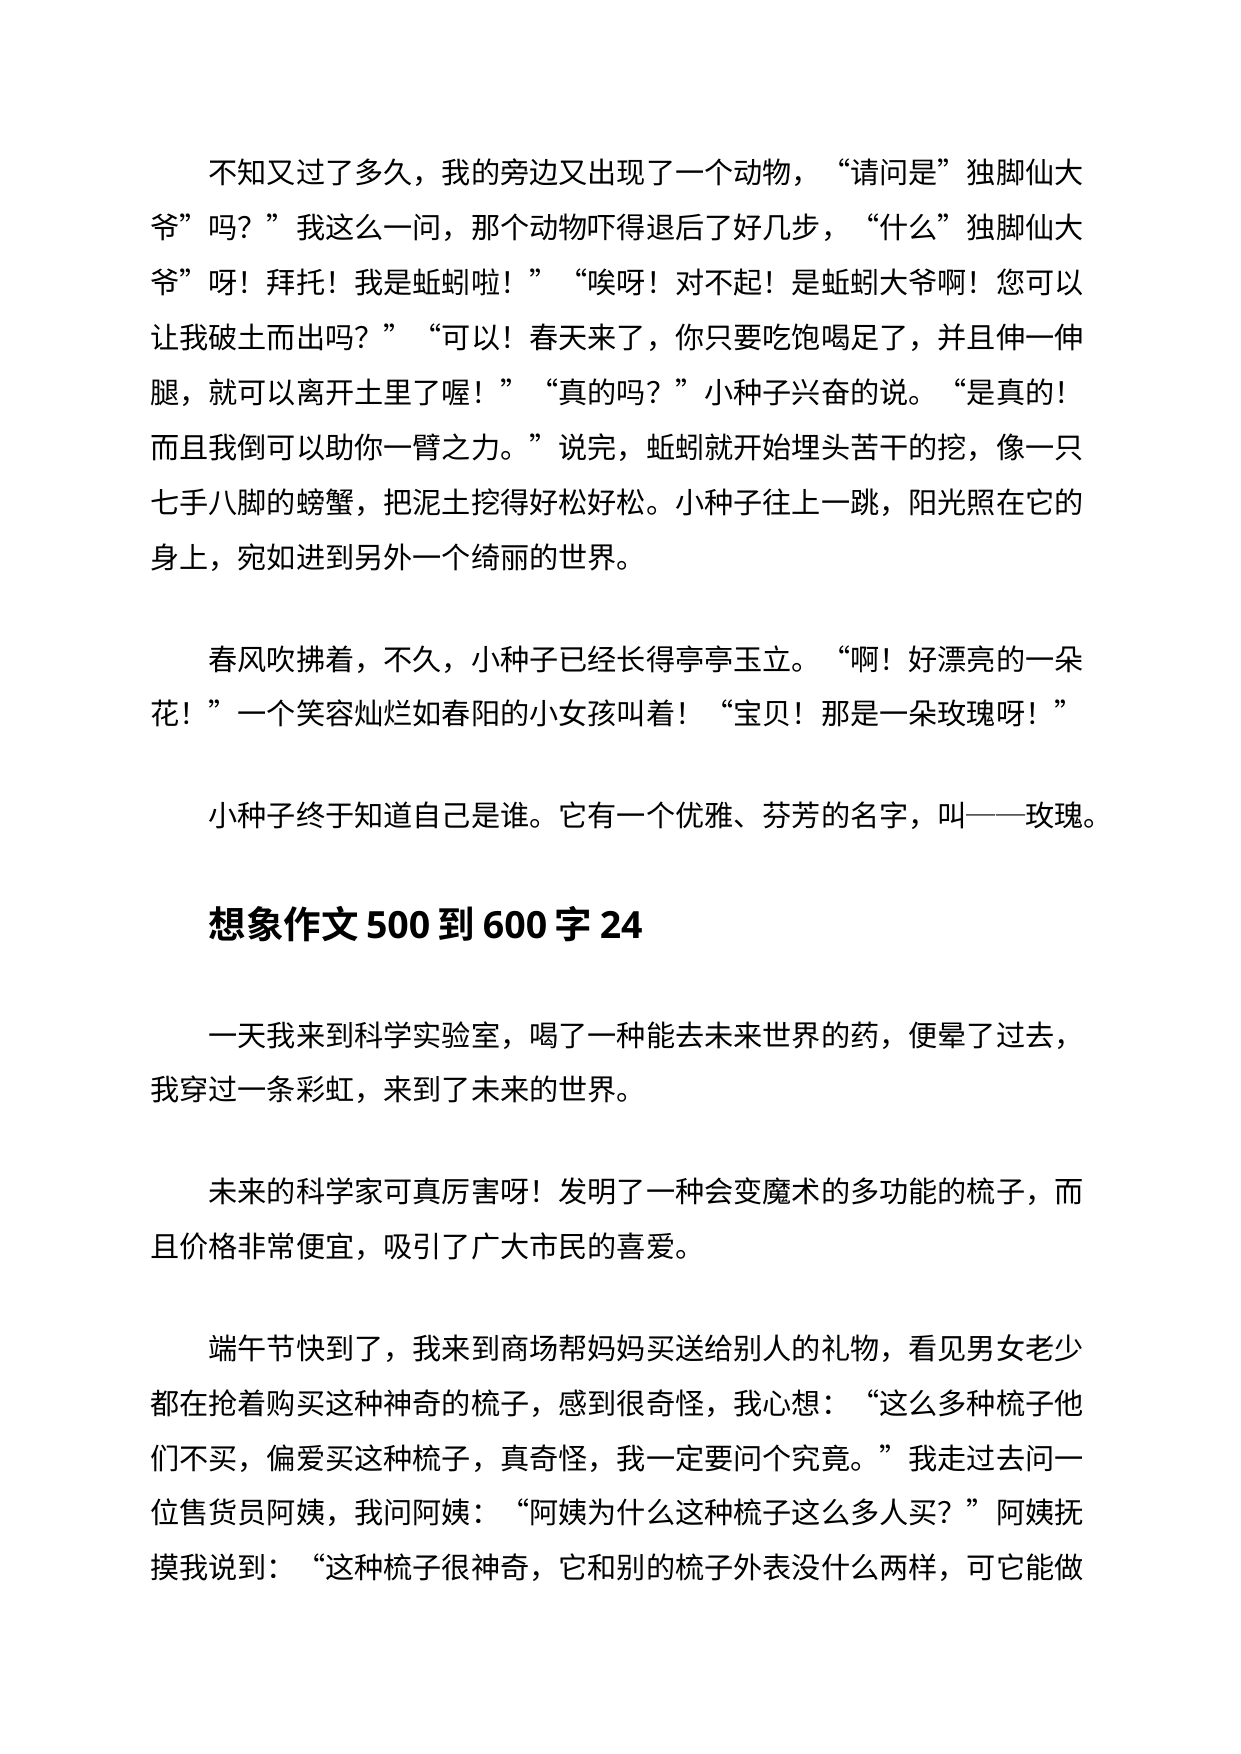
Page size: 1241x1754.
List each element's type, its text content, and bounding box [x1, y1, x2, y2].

text 想象作文500到600字24 [150, 894, 1090, 949]
text 未来的科学家可真厉害呀！发明了一种会变魔术的多功能的梳子，而且价格非常便宜，吸引了广大市民的喜爱。 [150, 1169, 1090, 1266]
text 春风吹拂着，不久，小种子已经长得亭亭玉立。“啊！好漂亮的一朵花！”一个笑容灿烂如春阳的小女孩叫着！“宝贝！那是一朵玫瑰呀！” [150, 636, 1090, 733]
text 不知又过了多久，我的旁边又出现了一个动物，“请问是”独脚仙大爷”吗？”我这么一问，那个动物吓得退后了好几步，“什么”独脚仙大爷”呀！拜托！我是蚯蚓啦！”“唉呀！对不起！是蚯蚓大爷啊！您可以让我破土而出吗？”“可以！春天来了，你只要吃饱喝足了，并且伸一伸腿，就可以离开土里了喔！”“真的吗？”小种子兴奋的说。“是真的！而且我倒可以助你一臂之力。”说完，蚯蚓就开始埋头苦干的挖，像一只七手八脚的螃蟹，把泥土挖得好松好松。小种子往上一跳，阳光照在它的身上，宛如进到另外一个绮丽的世界。 [150, 150, 1090, 577]
text 一天我来到科学实验室，喝了一种能去未来世界的药，便晕了过去，我穿过一条彩虹，来到了未来的世界。 [150, 1012, 1090, 1109]
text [150, 1325, 1090, 1587]
text 小种子终于知道自己是谁。它有一个优雅、芬芳的名字，叫──玫瑰。 [150, 793, 1090, 835]
